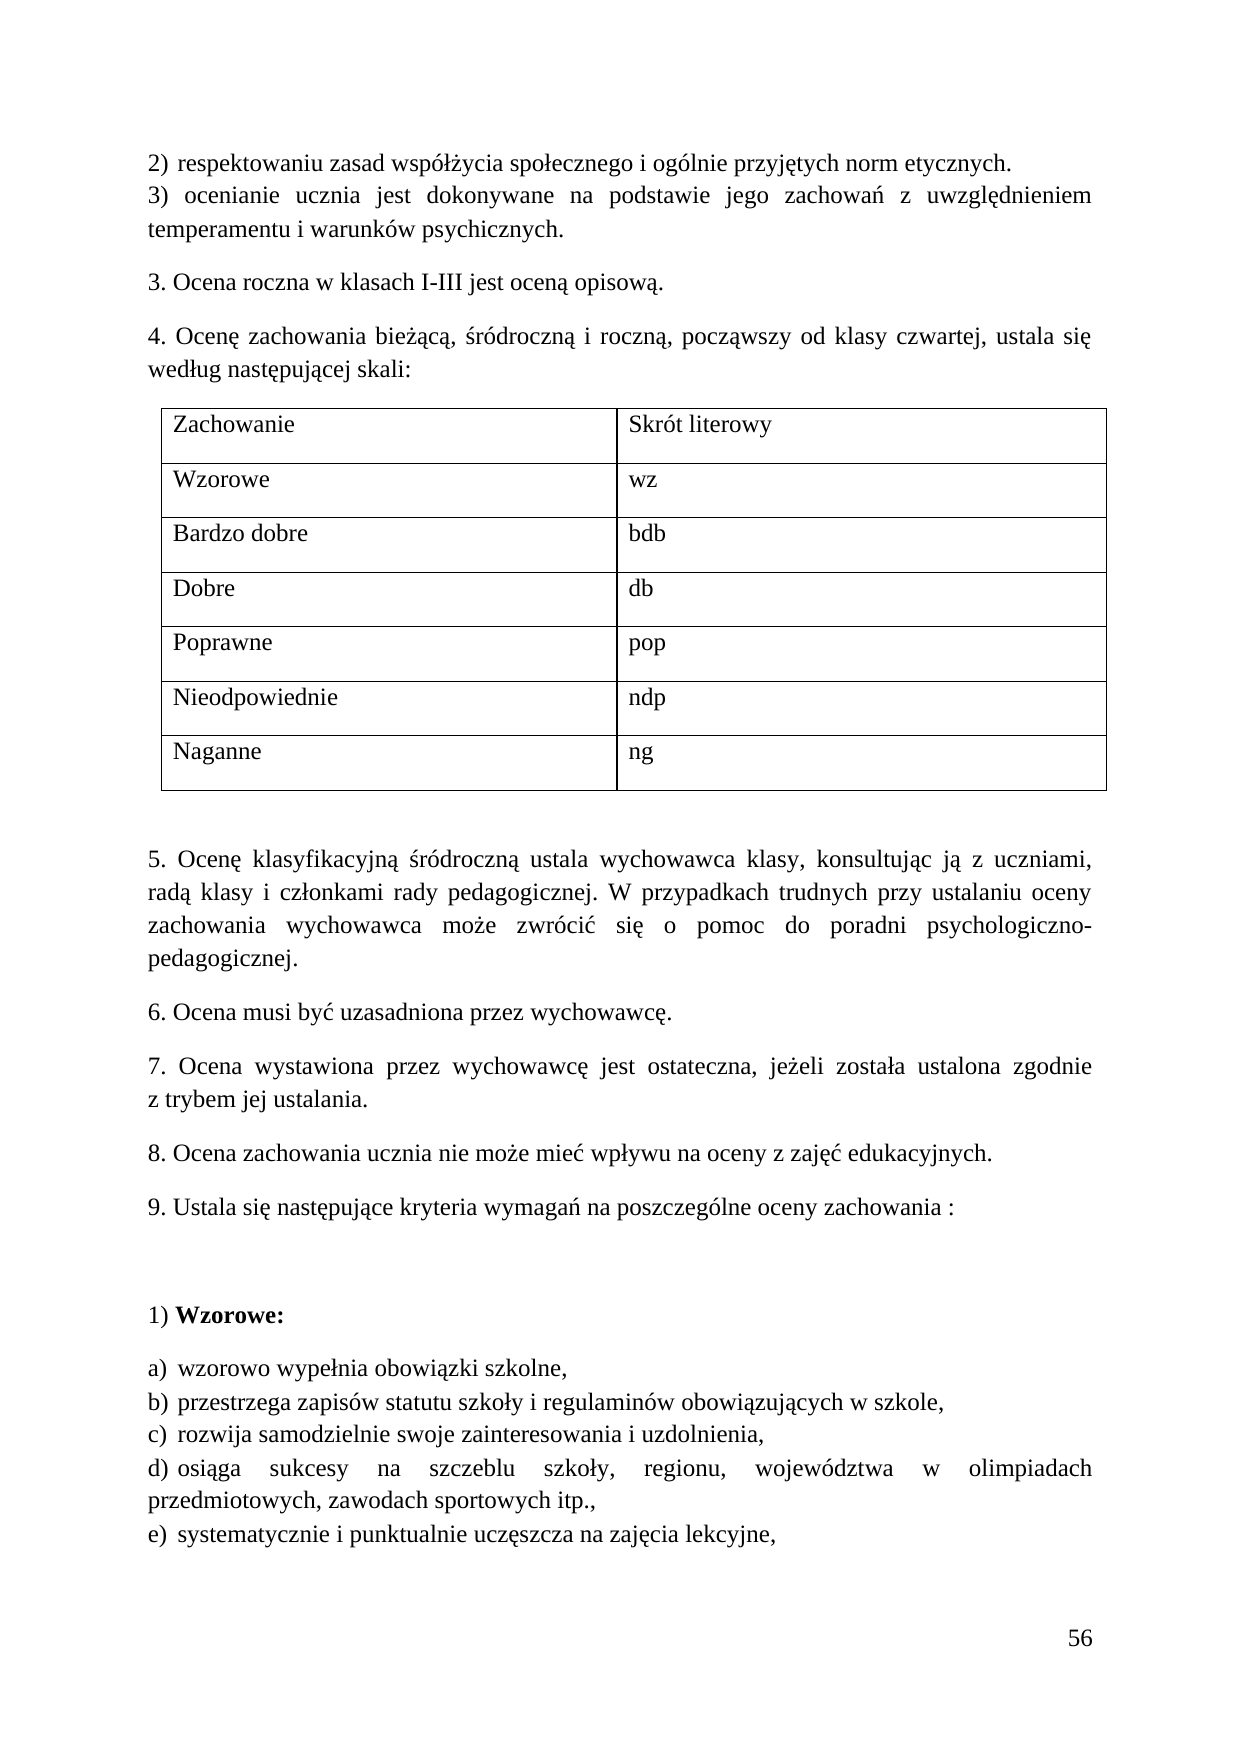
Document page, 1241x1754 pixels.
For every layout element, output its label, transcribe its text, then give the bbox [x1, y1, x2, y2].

list wzorowo wypełnia obowiązki szkolne, [148, 1353, 1093, 1382]
table_cell bdb [618, 518, 1106, 572]
list rozwija samodzielnie swoje zainteresowania i uzdolnienia, [148, 1419, 1093, 1448]
text 3. Ocena roczna w klasach I-III jest oceną opisową. [148, 267, 1093, 296]
text 1) Wzorowe: [148, 1300, 1093, 1328]
text 4. Ocenę zachowania bieżącą, śródroczną i roczną, począwszy od klasy czwartej, ustala się według następującej skali: [148, 321, 1093, 383]
table_cell pop [618, 627, 1106, 681]
list systematycznie i punktualnie uczęszcza na zajęcia lekcyjne, [148, 1519, 1093, 1547]
text 9. Ustala się następujące kryteria wymagań na poszczególne oceny zachowania : [148, 1192, 1093, 1221]
table_cell Naganne [162, 736, 616, 789]
list przestrzega zapisów statutu szkoły i regulaminów obowiązujących w szkole, [148, 1387, 1093, 1415]
table_cell ng [618, 736, 1106, 789]
table_header Zachowanie [162, 409, 616, 463]
text 6. Ocena musi być uzasadniona przez wychowawcę. [148, 997, 1093, 1026]
table_cell wz [618, 464, 1106, 517]
table_cell Poprawne [162, 627, 616, 681]
table_cell Wzorowe [162, 464, 616, 517]
text 8. Ocena zachowania ucznia nie może mieć wpływu na oceny z zajęć edukacyjnych. [148, 1138, 1093, 1167]
text 3) ocenianie ucznia jest dokonywane na podstawie jego zachowań z uwzględnieniem temperamentu i warunków psychicznych. [148, 181, 1093, 242]
table_cell db [618, 573, 1106, 626]
table_cell Dobre [162, 573, 616, 626]
list respektowaniu zasad współżycia społecznego i ogólnie przyjętych norm etycznych. [148, 148, 1093, 176]
table_cell Nieodpowiednie [162, 682, 616, 735]
text 5. Ocenę klasyfikacyjną śródroczną ustala wychowawca klasy, konsultując ją z uczniami, radą klasy i członkami rady pedagogicznej. W przypadkach trudnych przy ustalaniu oceny zachowania wychowawca może zwrócić się o pomoc do poradni psychologiczno-pedagogicznej. [148, 844, 1093, 972]
table_cell Bardzo dobre [162, 518, 616, 572]
text 7. Ocena wystawiona przez wychowawcę jest ostateczna, jeżeli została ustalona zgodnie z trybem jej ustalania. [148, 1051, 1093, 1113]
table_header Skrót literowy [618, 409, 1106, 463]
table_cell ndp [618, 682, 1106, 735]
list osiąga sukcesy na szczeblu szkoły, regionu, województwa w olimpiadach przedmiotowych, zawodach sportowych itp., [148, 1453, 1093, 1514]
